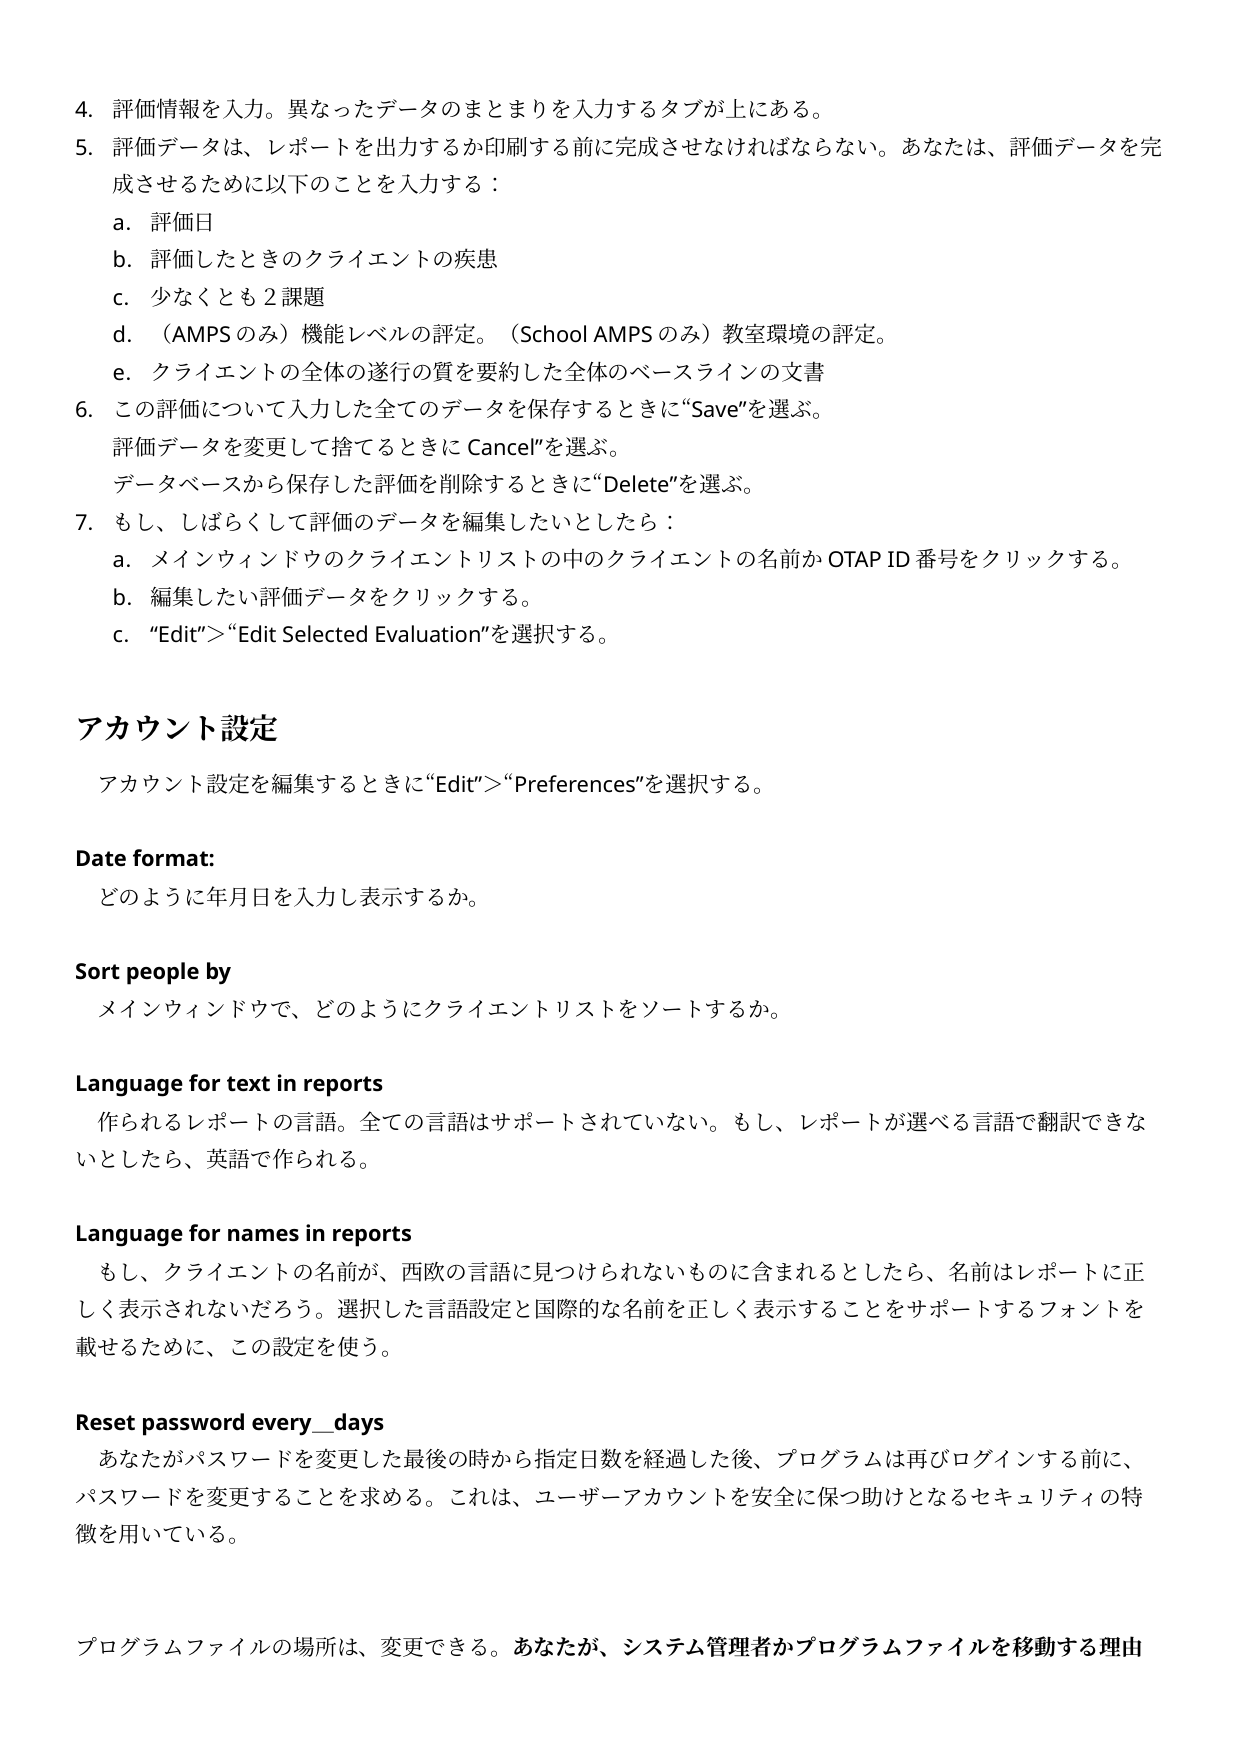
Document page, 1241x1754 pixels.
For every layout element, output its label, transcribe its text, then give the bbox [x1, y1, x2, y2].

list もし、しばらくして評価のデータを編集したいとしたら： [75, 502, 1165, 539]
text どのように年月日を入力し表示するか。 [75, 877, 1165, 914]
list 少なくとも２課題 [112, 277, 1165, 314]
text 作られるレポートの言語。全ての言語はサポートされていない。もし、レポートが選べる言語で翻訳できないとしたら、英語で作られる。 [75, 1102, 1165, 1177]
text メインウィンドウで、どのようにクライエントリストをソートするか。 [75, 989, 1165, 1027]
list 評価したときのクライエントの疾患 [112, 239, 1165, 277]
text アカウント設定 [75, 689, 1165, 764]
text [75, 1627, 1165, 1664]
text Reset password every＿days [75, 1402, 1165, 1439]
text Date format: [75, 839, 1165, 877]
list 評価情報を入力。異なったデータのまとまりを入力するタブが上にある。 [75, 89, 1165, 127]
list 編集したい評価データをクリックする。 [112, 577, 1165, 614]
list クライエントの全体の遂行の質を要約した全体のベースラインの文書 [112, 352, 1165, 389]
list この評価について入力した全てのデータを保存するときに“Save”を選ぶ。 [75, 389, 1165, 427]
text Language for text in reports [75, 1064, 1165, 1102]
list “Edit”＞“Edit Selected Evaluation”を選択する。 [112, 614, 1165, 652]
list （AMPSのみ）機能レベルの評定。（School AMPSのみ）教室環境の評定。 [112, 314, 1165, 352]
text データベースから保存した評価を削除するときに“Delete”を選ぶ。 [112, 464, 1165, 502]
text Sort people by [75, 952, 1165, 989]
text Language for names in reports [75, 1214, 1165, 1252]
list 評価データは、レポートを出力するか印刷する前に完成させなければならない。あなたは、評価データを完成させるために以下のことを入力する： [75, 127, 1165, 202]
list メインウィンドウのクライエントリストの中のクライエントの名前かOTAP ID番号をクリックする。 [112, 539, 1165, 577]
list 評価日 [112, 202, 1165, 239]
text 評価データを変更して捨てるときにCancel”を選ぶ。 [112, 427, 1165, 464]
text もし、クライエントの名前が、西欧の言語に見つけられないものに含まれるとしたら、名前はレポートに正しく表示されないだろう。選択した言語設定と国際的な名前を正しく表示することをサポートするフォントを載せるために、この設定を使う。 [75, 1252, 1165, 1364]
text アカウント設定を編集するときに“Edit”＞“Preferences”を選択する。 [75, 764, 1165, 802]
text あなたがパスワードを変更した最後の時から指定日数を経過した後、プログラムは再びログインする前に、パスワードを変更することを求める。これは、ユーザーアカウントを安全に保つ助けとなるセキュリティの特徴を用いている。 [75, 1439, 1165, 1552]
